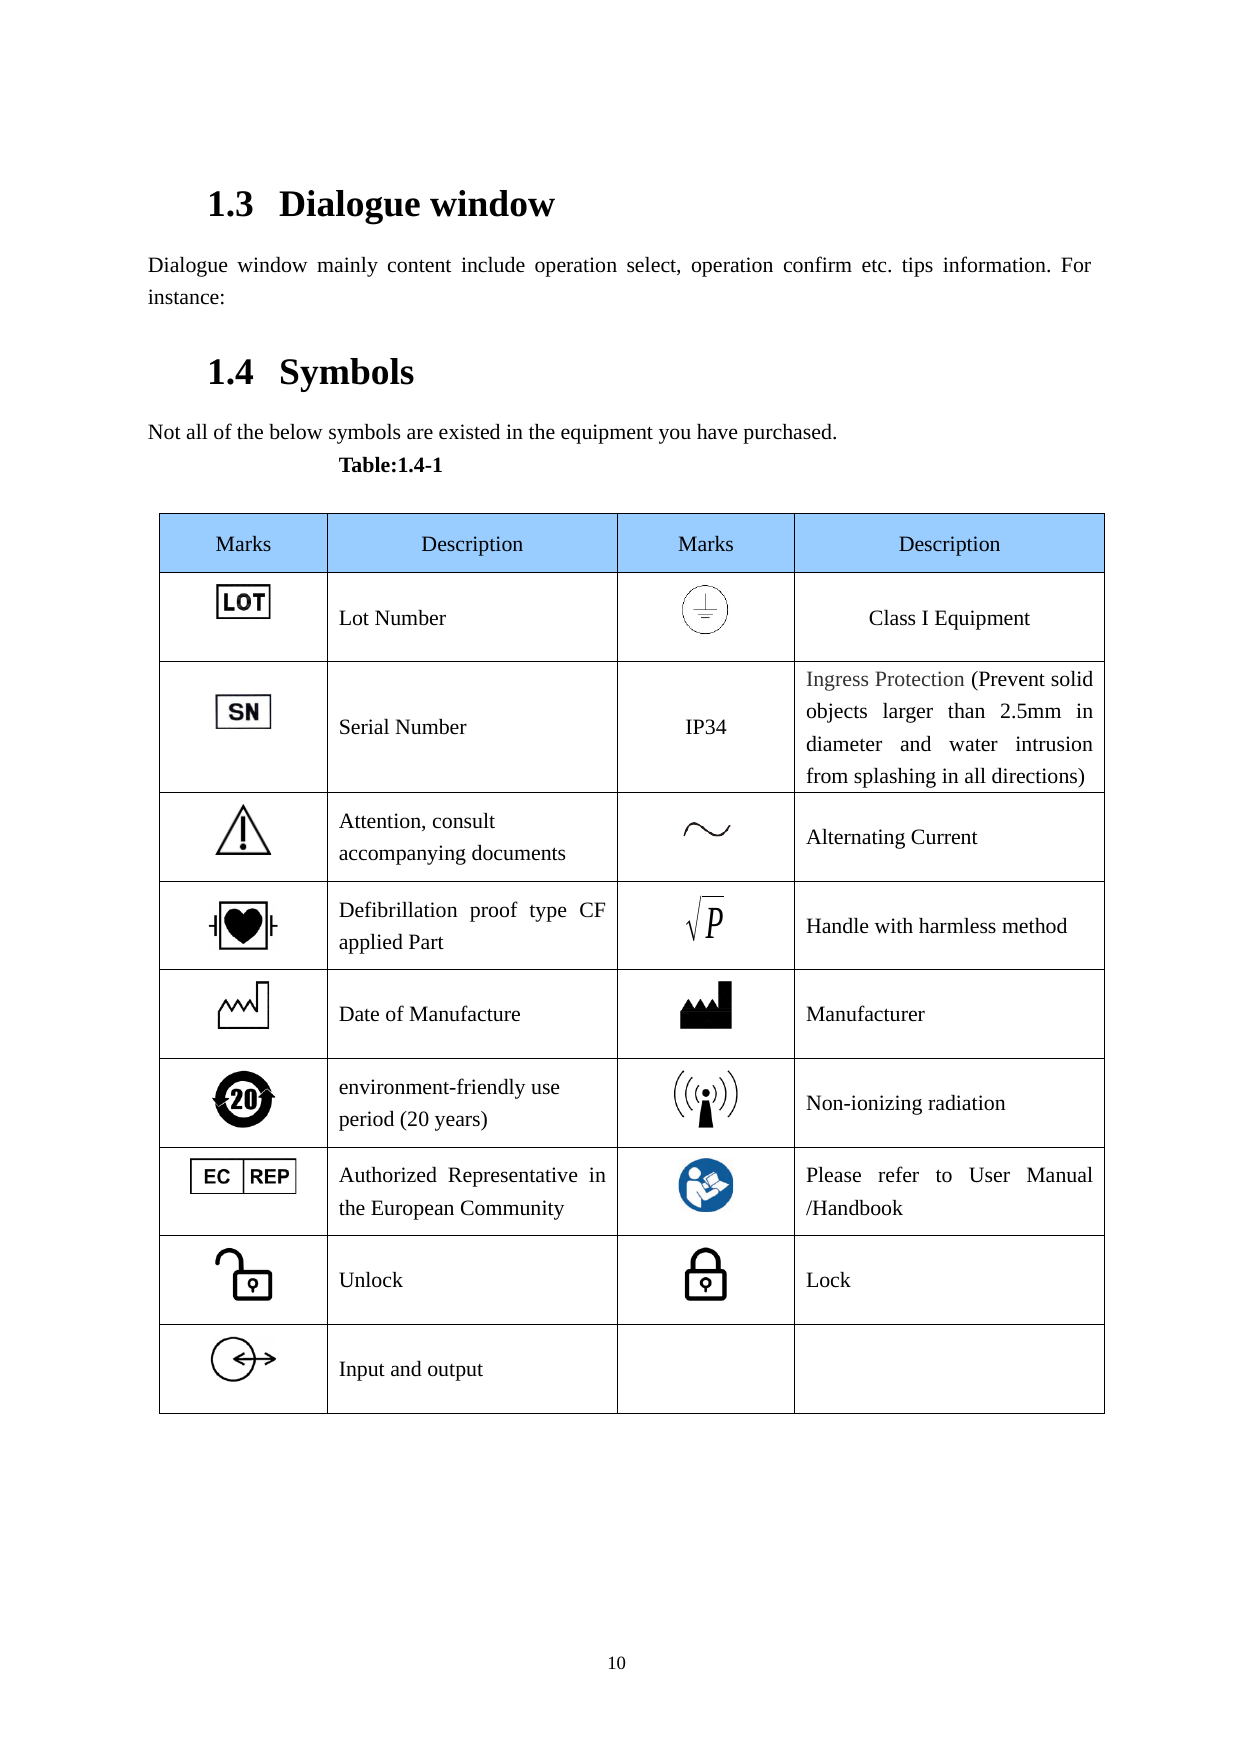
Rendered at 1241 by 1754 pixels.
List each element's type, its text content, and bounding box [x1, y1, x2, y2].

table_cell [160, 1236, 327, 1324]
table_header Marks [618, 514, 794, 572]
subtitle Symbols [207, 338, 1092, 403]
table_cell [160, 882, 327, 969]
table_cell [160, 1325, 327, 1412]
table_cell [160, 662, 327, 792]
table_cell Defibrillation proof type CF applied Part [328, 882, 617, 969]
table_cell Manufacturer [795, 970, 1104, 1058]
table_cell Ingress Protection (Prevent solid objects larger than 2.5mm in diameter and water intrusion from splashing in all directions) [795, 662, 1104, 792]
table_cell Input and output [328, 1325, 617, 1412]
picture [215, 804, 272, 855]
table_cell Attention, consult accompanying documents [328, 793, 617, 881]
table_cell [618, 1325, 794, 1412]
table_cell [160, 793, 327, 881]
picture [214, 1247, 273, 1301]
table_cell Lock [795, 1236, 1104, 1324]
table_cell Class I Equipment [795, 573, 1104, 661]
picture [210, 1336, 277, 1382]
table_cell Date of Manufacture [328, 970, 617, 1058]
table_cell [618, 882, 794, 969]
table_cell environment-friendly use period (20 years) [328, 1059, 617, 1147]
picture [215, 694, 272, 729]
table_cell [618, 1148, 794, 1235]
table_cell [618, 793, 794, 881]
table_cell [160, 573, 327, 661]
table_cell [160, 970, 327, 1058]
table_header Marks [160, 514, 327, 572]
picture [673, 1070, 738, 1128]
table_cell [618, 1059, 794, 1147]
text Dialogue window mainly content include operation select, operation confirm etc. tips information. For instance: [148, 248, 1092, 313]
table_cell Non-ionizing radiation [795, 1059, 1104, 1147]
picture [216, 584, 271, 619]
table_header Description [795, 514, 1104, 572]
table_cell [618, 1236, 794, 1324]
picture [190, 1158, 297, 1194]
text Table:1.4-1 [148, 448, 1092, 481]
table_cell [160, 1059, 327, 1147]
table_cell Please refer to User Manual /Handbook [795, 1148, 1104, 1235]
table_cell [618, 573, 794, 661]
table_cell [160, 1148, 327, 1235]
subtitle Dialogue window [207, 171, 1092, 236]
table_header Description [328, 514, 617, 572]
table_cell Serial Number [328, 662, 617, 792]
picture [680, 981, 732, 1029]
table_cell Authorized Representative in the European Community [328, 1148, 617, 1235]
picture [217, 981, 270, 1029]
table_cell Alternating Current [795, 793, 1104, 881]
picture [681, 584, 731, 635]
text Not all of the below symbols are existed in the equipment you have purchased. [148, 416, 1092, 448]
table_cell [795, 1325, 1104, 1412]
picture [211, 1070, 276, 1128]
picture [678, 1158, 734, 1212]
table_cell Lot Number [328, 573, 617, 661]
table_cell Handle with harmless method [795, 882, 1104, 969]
table_cell Unlock [328, 1236, 617, 1324]
table_cell [618, 970, 794, 1058]
table_cell IP34 [618, 662, 794, 792]
picture [684, 1247, 727, 1301]
picture [208, 901, 278, 950]
